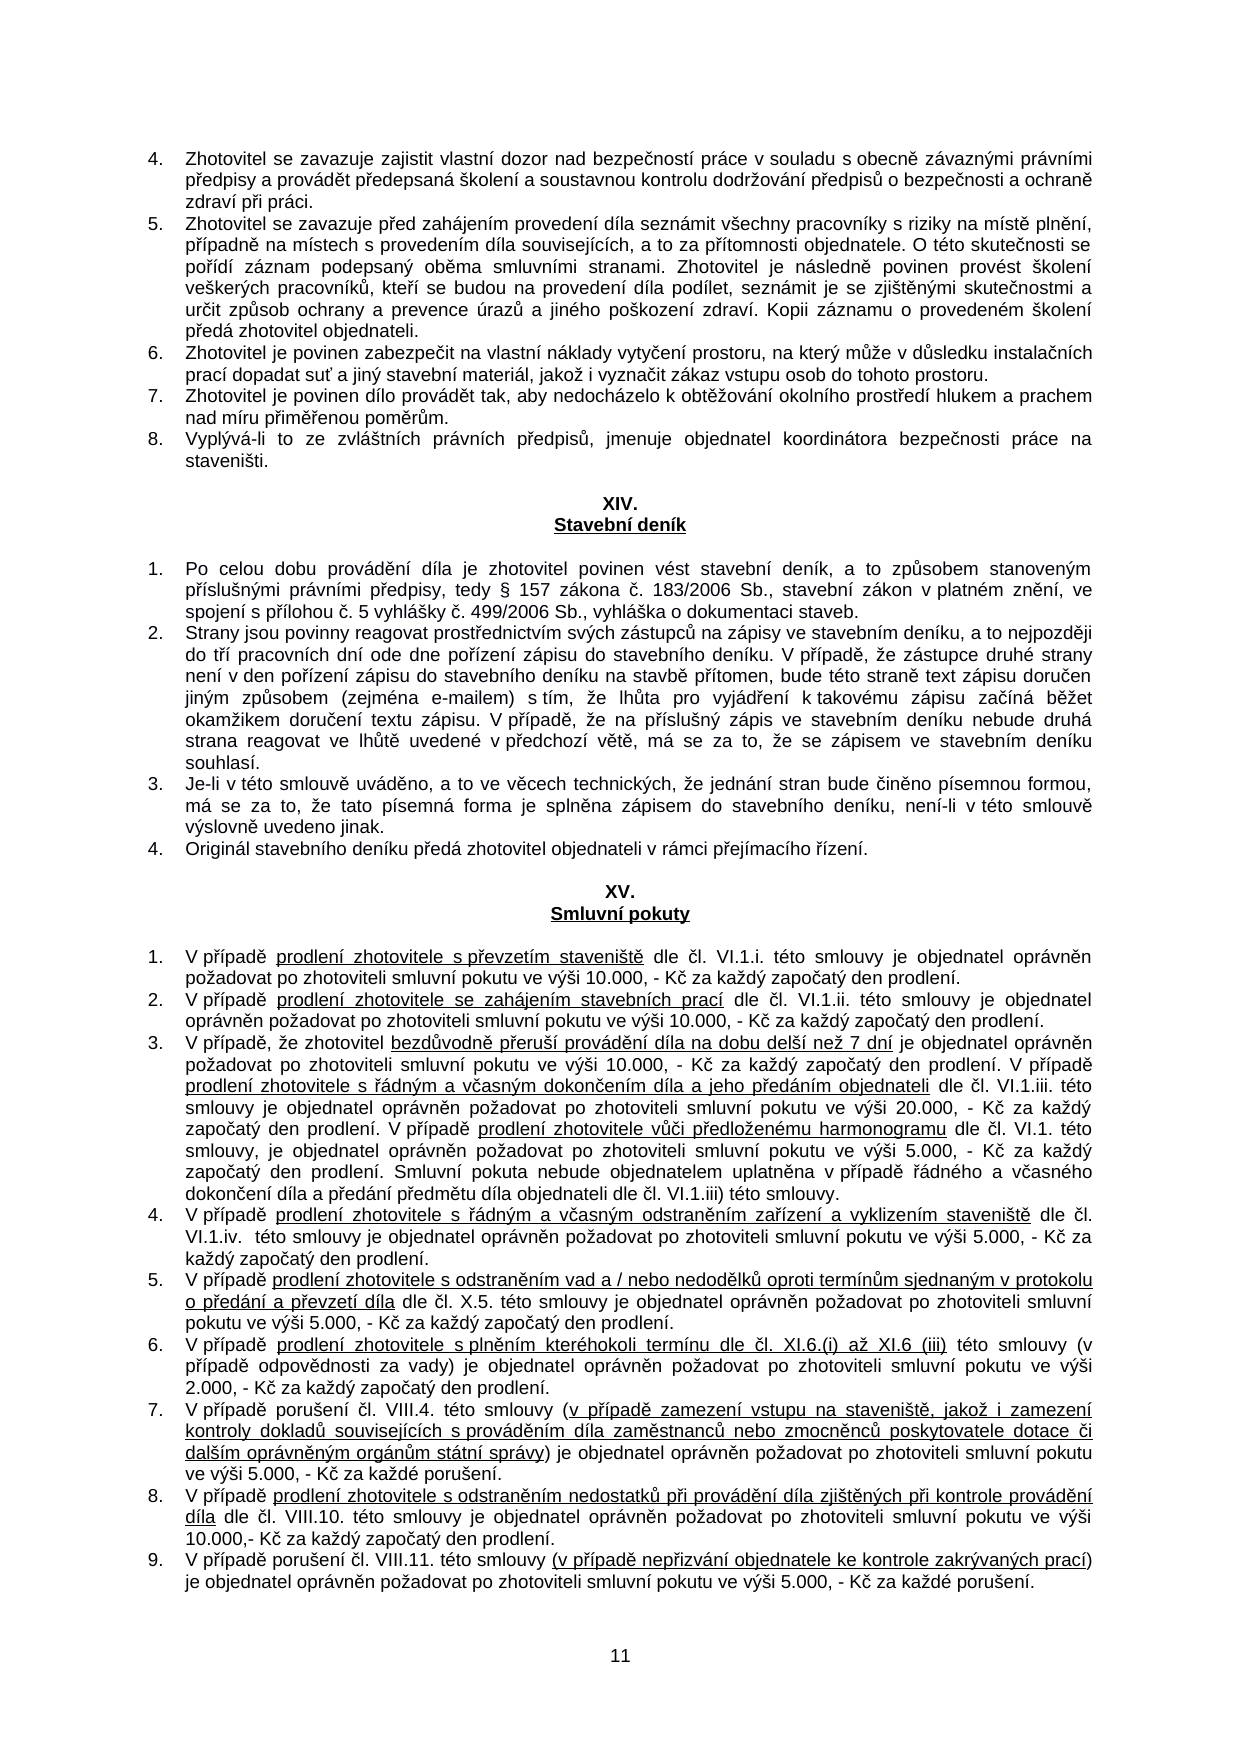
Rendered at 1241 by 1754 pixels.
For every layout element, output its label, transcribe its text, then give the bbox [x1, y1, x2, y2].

list V případě prodlení zhotovitele s řádným a včasným odstraněním zařízení a vyklizením staveniště dle čl. VI.1.iv. této smlouvy je objednatel oprávněn požadovat po zhotoviteli smluvní pokutu ve výši 5.000, - Kč za každý započatý den prodlení. [148, 1204, 1092, 1269]
list V případě porušení čl. VIII.4. této smlouvy (v případě zamezení vstupu na staveniště, jakož i zamezení kontroly dokladů souvisejících s prováděním díla zaměstnanců nebo zmocněnců poskytovatele dotace či dalším oprávněným orgánům státní správy) je objednatel oprávněn požadovat po zhotoviteli smluvní pokutu ve výši 5.000, - Kč za každé porušení. [148, 1398, 1092, 1484]
list V případě prodlení zhotovitele s odstraněním vad a / nebo nedodělků oproti termínům sjednaným v protokolu o předání a převzetí díla dle čl. X.5. této smlouvy je objednatel oprávněn požadovat po zhotoviteli smluvní pokutu ve výši 5.000, - Kč za každý započatý den prodlení. [148, 1269, 1092, 1334]
list V případě prodlení zhotovitele s odstraněním nedostatků při provádění díla zjištěných při kontrole provádění díla dle čl. VIII.10. této smlouvy je objednatel oprávněn požadovat po zhotoviteli smluvní pokutu ve výši 10.000,- Kč za každý započatý den prodlení. [148, 1484, 1092, 1549]
list V případě porušení čl. VIII.11. této smlouvy (v případě nepřizvání objednatele ke kontrole zakrývaných prací) je objednatel oprávněn požadovat po zhotoviteli smluvní pokutu ve výši 5.000, - Kč za každé porušení. [148, 1549, 1092, 1592]
list Zhotovitel je povinen dílo provádět tak, aby nedocházelo k obtěžování okolního prostředí hlukem a prachem nad míru přiměřenou poměrům. [148, 385, 1092, 428]
list Strany jsou povinny reagovat prostřednictvím svých zástupců na zápisy ve stavebním deníku, a to nejpozději do tří pracovních dní ode dne pořízení zápisu do stavebního deníku. V případě, že zástupce druhé strany není v den pořízení zápisu do stavebního deníku na stavbě přítomen, bude této straně text zápisu doručen jiným způsobem (zejména e-mailem) s tím, že lhůta pro vyjádření k takovému zápisu začíná běžet okamžikem doručení textu zápisu. V případě, že na příslušný zápis ve stavebním deníku nebude druhá strana reagovat ve lhůtě uvedené v předchozí větě, má se za to, že se zápisem ve stavebním deníku souhlasí. [148, 622, 1092, 773]
text XV. [148, 881, 1092, 902]
list Zhotovitel se zavazuje zajistit vlastní dozor nad bezpečností práce v souladu s obecně závaznými právními předpisy a provádět předepsaná školení a soustavnou kontrolu dodržování předpisů o bezpečnosti a ochraně zdraví při práci. [148, 148, 1092, 212]
list Zhotovitel je povinen zabezpečit na vlastní náklady vytyčení prostoru, na který může v důsledku instalačních prací dopadat suť a jiný stavební materiál, jakož i vyznačit zákaz vstupu osob do tohoto prostoru. [148, 342, 1092, 385]
list Zhotovitel se zavazuje před zahájením provedení díla seznámit všechny pracovníky s riziky na místě plnění, případně na místech s provedením díla souvisejících, a to za přítomnosti objednatele. O této skutečnosti se pořídí záznam podepsaný oběma smluvními stranami. Zhotovitel je následně povinen provést školení veškerých pracovníků, kteří se budou na provedení díla podílet, seznámit je se zjištěnými skutečnostmi a určit způsob ochrany a prevence úrazů a jiného poškození zdraví. Kopii záznamu o provedeném školení předá zhotovitel objednateli. [148, 212, 1092, 342]
list Vyplývá-li to ze zvláštních právních předpisů, jmenuje objednatel koordinátora bezpečnosti práce na staveništi. [148, 428, 1092, 471]
list Po celou dobu provádění díla je zhotovitel povinen vést stavební deník, a to způsobem stanoveným příslušnými právními předpisy, tedy § 157 zákona č. 183/2006 Sb., stavební zákon v platném znění, ve spojení s přílohou č. 5 vyhlášky č. 499/2006 Sb., vyhláška o dokumentaci staveb. [148, 557, 1092, 622]
list V případě prodlení zhotovitele s převzetím staveniště dle čl. VI.1.i. této smlouvy je objednatel oprávněn požadovat po zhotoviteli smluvní pokutu ve výši 10.000, - Kč za každý započatý den prodlení. [148, 946, 1092, 989]
text Smluvní pokuty [148, 902, 1092, 924]
list Je-li v této smlouvě uváděno, a to ve věcech technických, že jednání stran bude činěno písemnou formou, má se za to, že tato písemná forma je splněna zápisem do stavebního deníku, není-li v této smlouvě výslovně uvedeno jinak. [148, 773, 1092, 838]
list V případě prodlení zhotovitele se zahájením stavebních prací dle čl. VI.1.ii. této smlouvy je objednatel oprávněn požadovat po zhotoviteli smluvní pokutu ve výši 10.000, - Kč za každý započatý den prodlení. [148, 989, 1092, 1032]
list V případě, že zhotovitel bezdůvodně přeruší provádění díla na dobu delší než 7 dní je objednatel oprávněn požadovat po zhotoviteli smluvní pokutu ve výši 10.000, - Kč za každý započatý den prodlení. V případě prodlení zhotovitele s řádným a včasným dokončením díla a jeho předáním objednateli dle čl. VI.1.iii. této smlouvy je objednatel oprávněn požadovat po zhotoviteli smluvní pokutu ve výši 20.000, - Kč za každý započatý den prodlení. V případě prodlení zhotovitele vůči předloženému harmonogramu dle čl. VI.1. této smlouvy, je objednatel oprávněn požadovat po zhotoviteli smluvní pokutu ve výši 5.000, - Kč za každý započatý den prodlení. Smluvní pokuta nebude objednatelem uplatněna v případě řádného a včasného dokončení díla a předání předmětu díla objednateli dle čl. VI.1.iii) této smlouvy. [148, 1032, 1092, 1204]
list Originál stavebního deníku předá zhotovitel objednateli v rámci přejímacího řízení. [148, 838, 1092, 859]
list XIV. [148, 493, 1092, 514]
list Stavební deník [148, 514, 1092, 536]
list V případě prodlení zhotovitele s plněním kteréhokoli termínu dle čl. XI.6.(i) až XI.6 (iii) této smlouvy (v případě odpovědnosti za vady) je objednatel oprávněn požadovat po zhotoviteli smluvní pokutu ve výši 2.000, - Kč za každý započatý den prodlení. [148, 1334, 1092, 1398]
